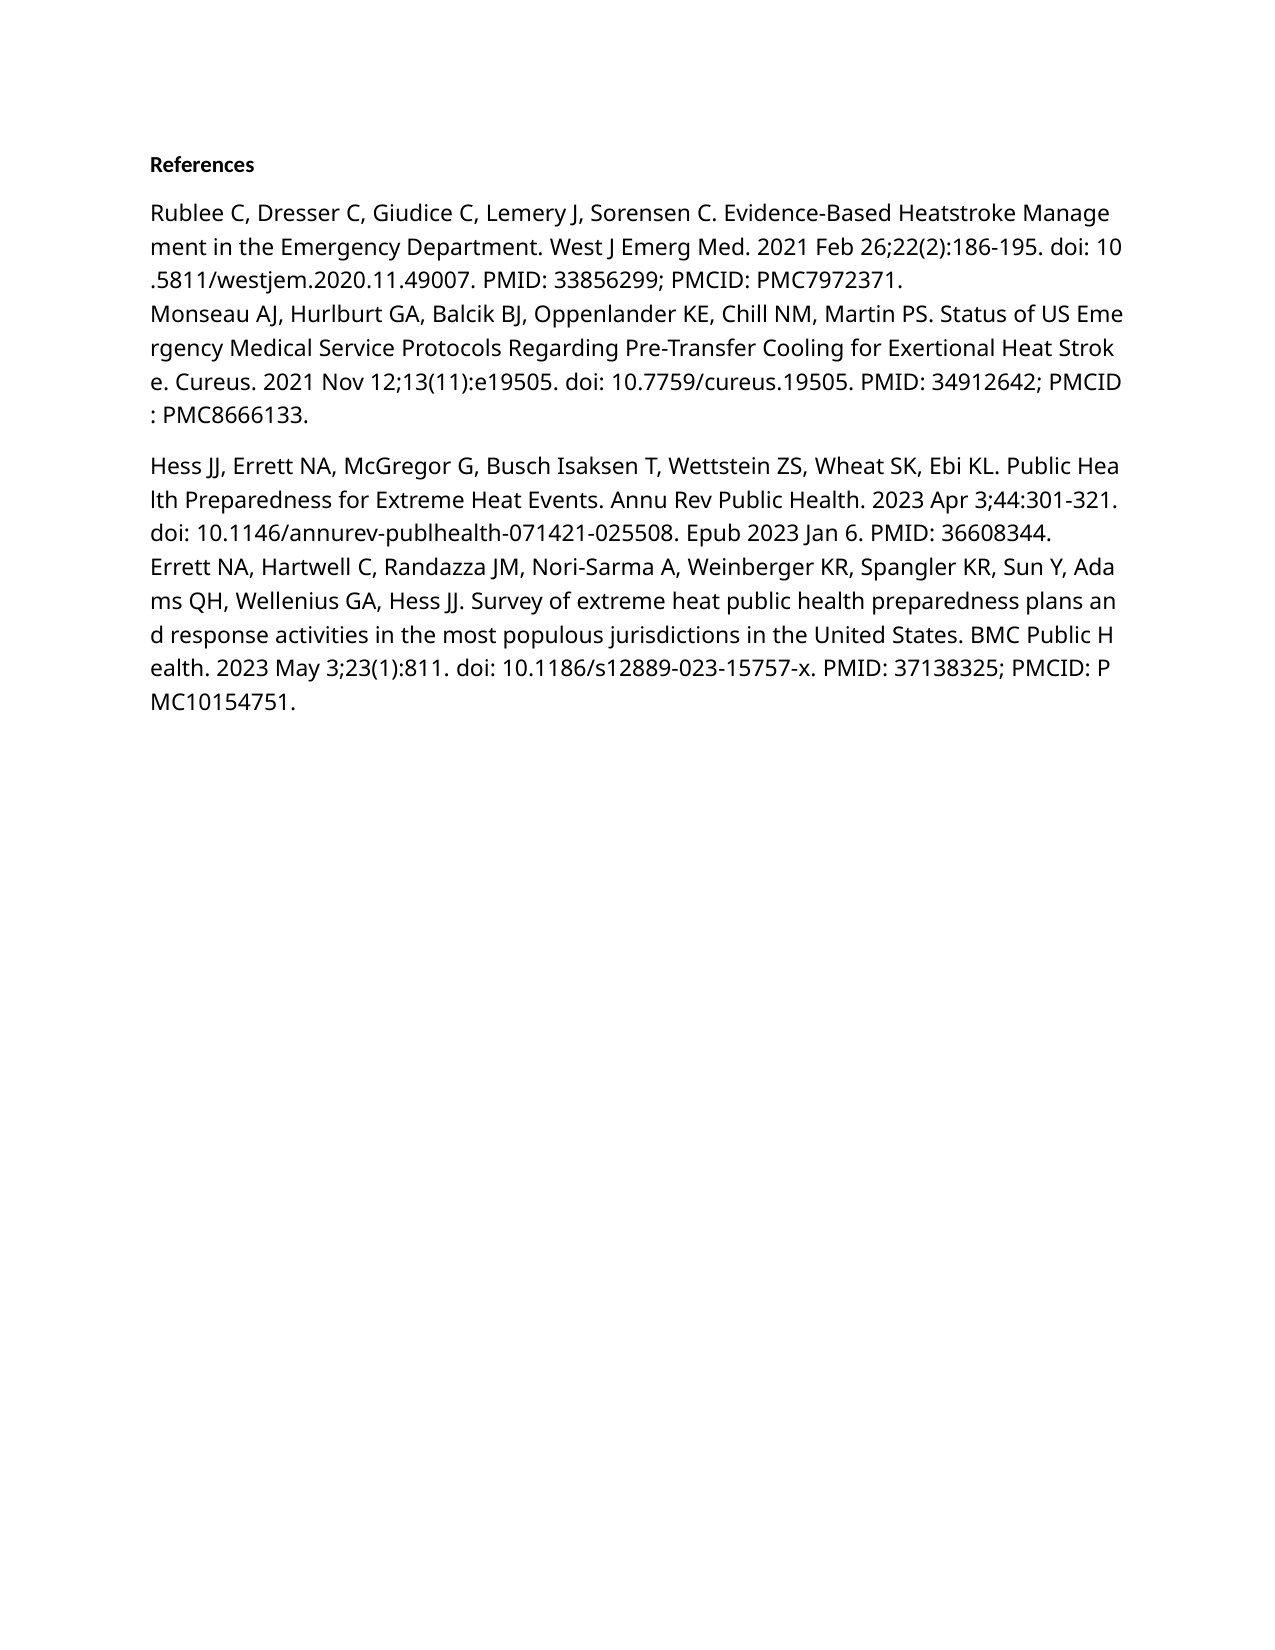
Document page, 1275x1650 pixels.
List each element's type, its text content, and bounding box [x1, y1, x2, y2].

text Rublee C, Dresser C, Giudice C, Lemery J, Sorensen C. Evidence-Based Heatstroke Management in the Emergency Department. West J Emerg Med. 2021 Feb 26;22(2):186-195. doi: 10.5811/westjem.2020.11.49007. PMID: 33856299; PMCID: PMC7972371. Monseau AJ, Hurlburt GA, Balcik BJ, Oppenlander KE, Chill NM, Martin PS. Status of US Emergency Medical Service Protocols Regarding Pre-Transfer Cooling for Exertional Heat Stroke. Cureus. 2021 Nov 12;13(11):e19505. doi: 10.7759/cureus.19505. PMID: 34912642; PMCID: PMC8666133. [150, 197, 1125, 431]
text References [150, 150, 1125, 178]
text Hess JJ, Errett NA, McGregor G, Busch Isaksen T, Wettstein ZS, Wheat SK, Ebi KL. Public Health Preparedness for Extreme Heat Events. Annu Rev Public Health. 2023 Apr 3;44:301-321. doi: 10.1146/annurev-publhealth-071421-025508. Epub 2023 Jan 6. PMID: 36608344. Errett NA, Hartwell C, Randazza JM, Nori-Sarma A, Weinberger KR, Spangler KR, Sun Y, Adams QH, Wellenius GA, Hess JJ. Survey of extreme heat public health preparedness plans and response activities in the most populous jurisdictions in the United States. BMC Public Health. 2023 May 3;23(1):811. doi: 10.1186/s12889-023-15757-x. PMID: 37138325; PMCID: PMC10154751. [150, 450, 1125, 717]
